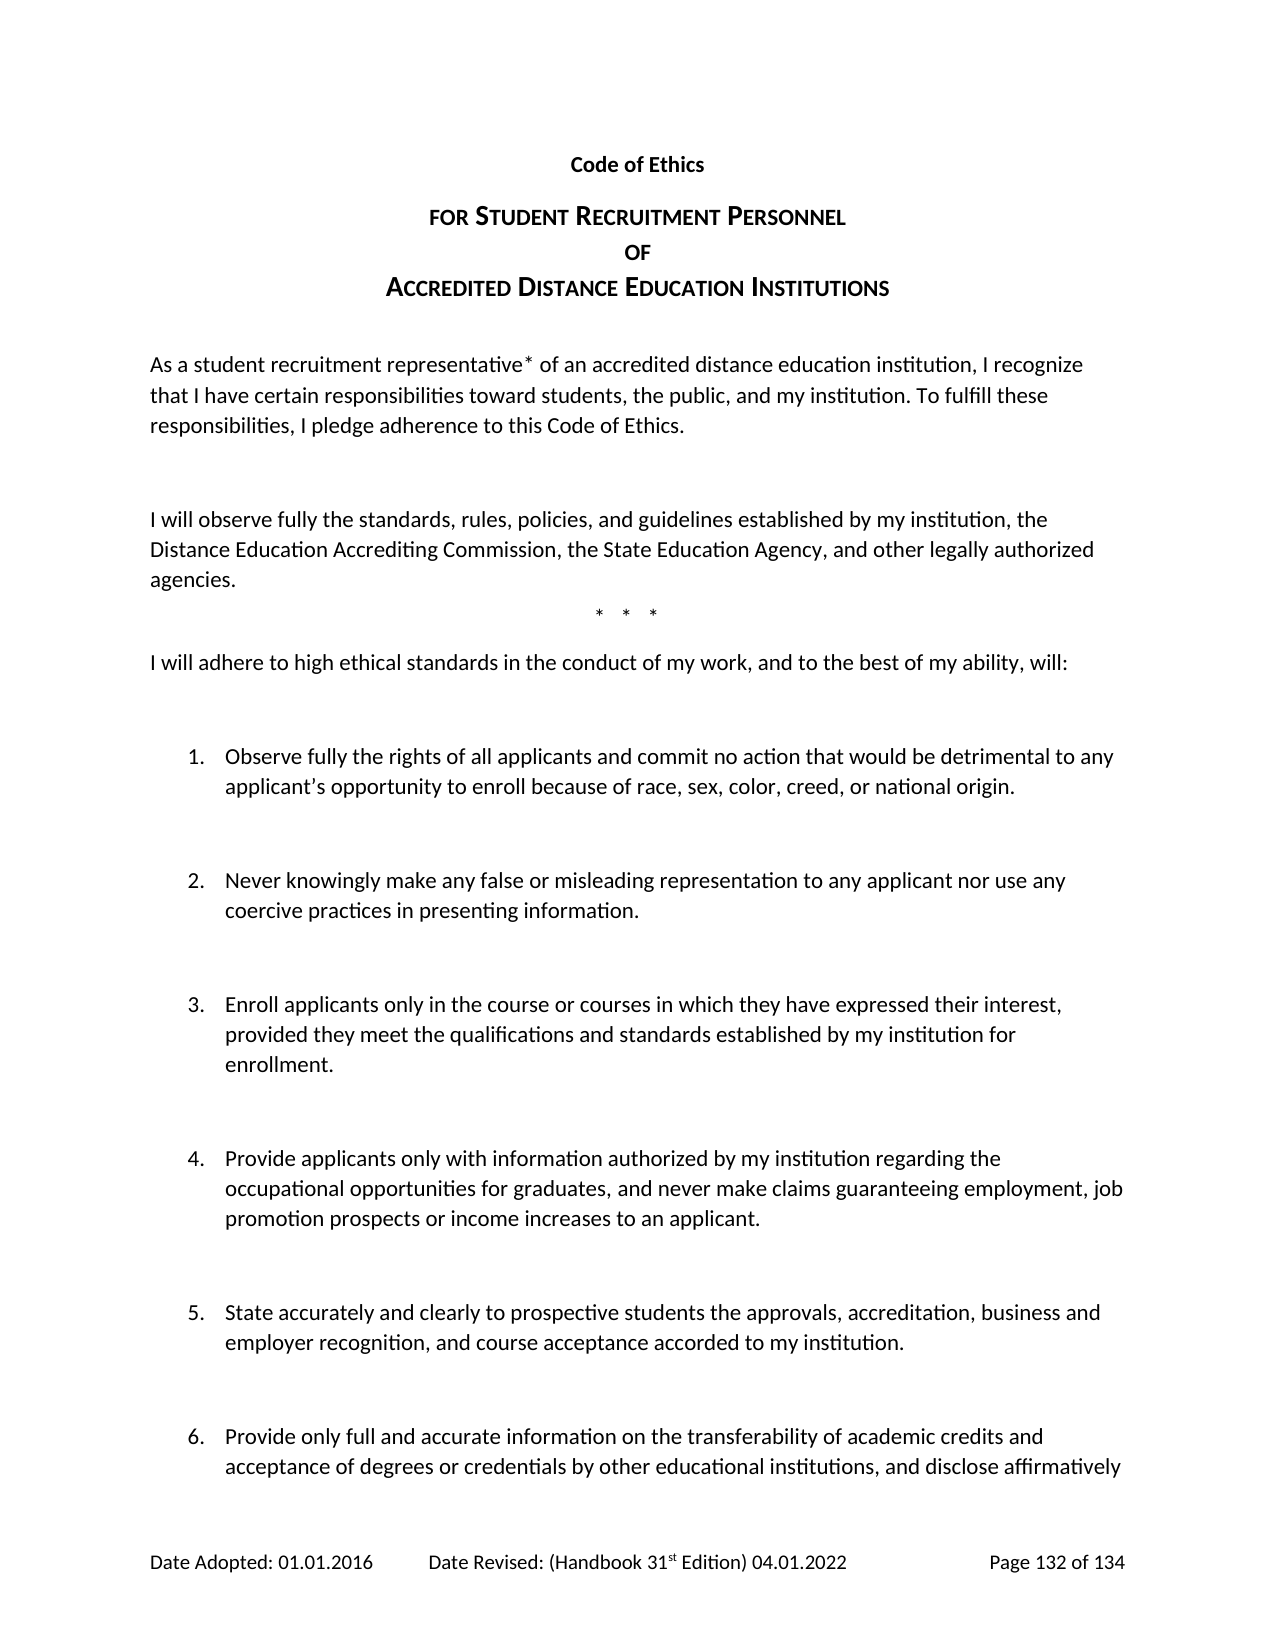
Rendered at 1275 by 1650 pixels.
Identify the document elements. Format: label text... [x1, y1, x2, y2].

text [187, 1422, 1125, 1480]
text 5. State accurately and clearly to prospective students the approvals, accreditation, business and employer recognition, and course acceptance accorded to my institution. [187, 1298, 1125, 1356]
text 1. Observe fully the rights of all applicants and commit no action that would be detrimental to any applicant’s opportunity to enroll because of race, sex, color, creed, or national origin. [187, 742, 1125, 800]
text 2. Never knowingly make any false or misleading representation to any applicant nor use any coercive practices in presenting information. [187, 866, 1125, 924]
subtitle Code of Ethics [150, 150, 1125, 178]
text * * * [150, 603, 1072, 631]
text for Student Recruitment Personnel [150, 197, 1125, 232]
text 3. Enroll applicants only in the course or courses in which they have expressed their interest, provided they meet the qualifications and standards established by my institution for enrollment. [187, 990, 1125, 1078]
text I will observe fully the standards, rules, policies, and guidelines established by my institution, the Distance Education Accrediting Commission, the State Education Agency, and other legally authorized agencies. [150, 505, 1125, 593]
text I will adhere to high ethical standards in the conduct of my work, and to the best of my ability, will: [150, 648, 1125, 676]
text Accredited Distance Education Institutions [150, 268, 1125, 304]
text 4. Provide applicants only with information authorized by my institution regarding the occupational opportunities for graduates, and never make claims guaranteeing employment, job promotion prospects or income increases to an applicant. [187, 1144, 1125, 1232]
text of [150, 232, 1125, 268]
text As a student recruitment representative* of an accredited distance education institution, I recognize that I have certain responsibilities toward students, the public, and my institution. To fulfill these responsibilities, I pledge adherence to this Code of Ethics. [150, 351, 1125, 439]
